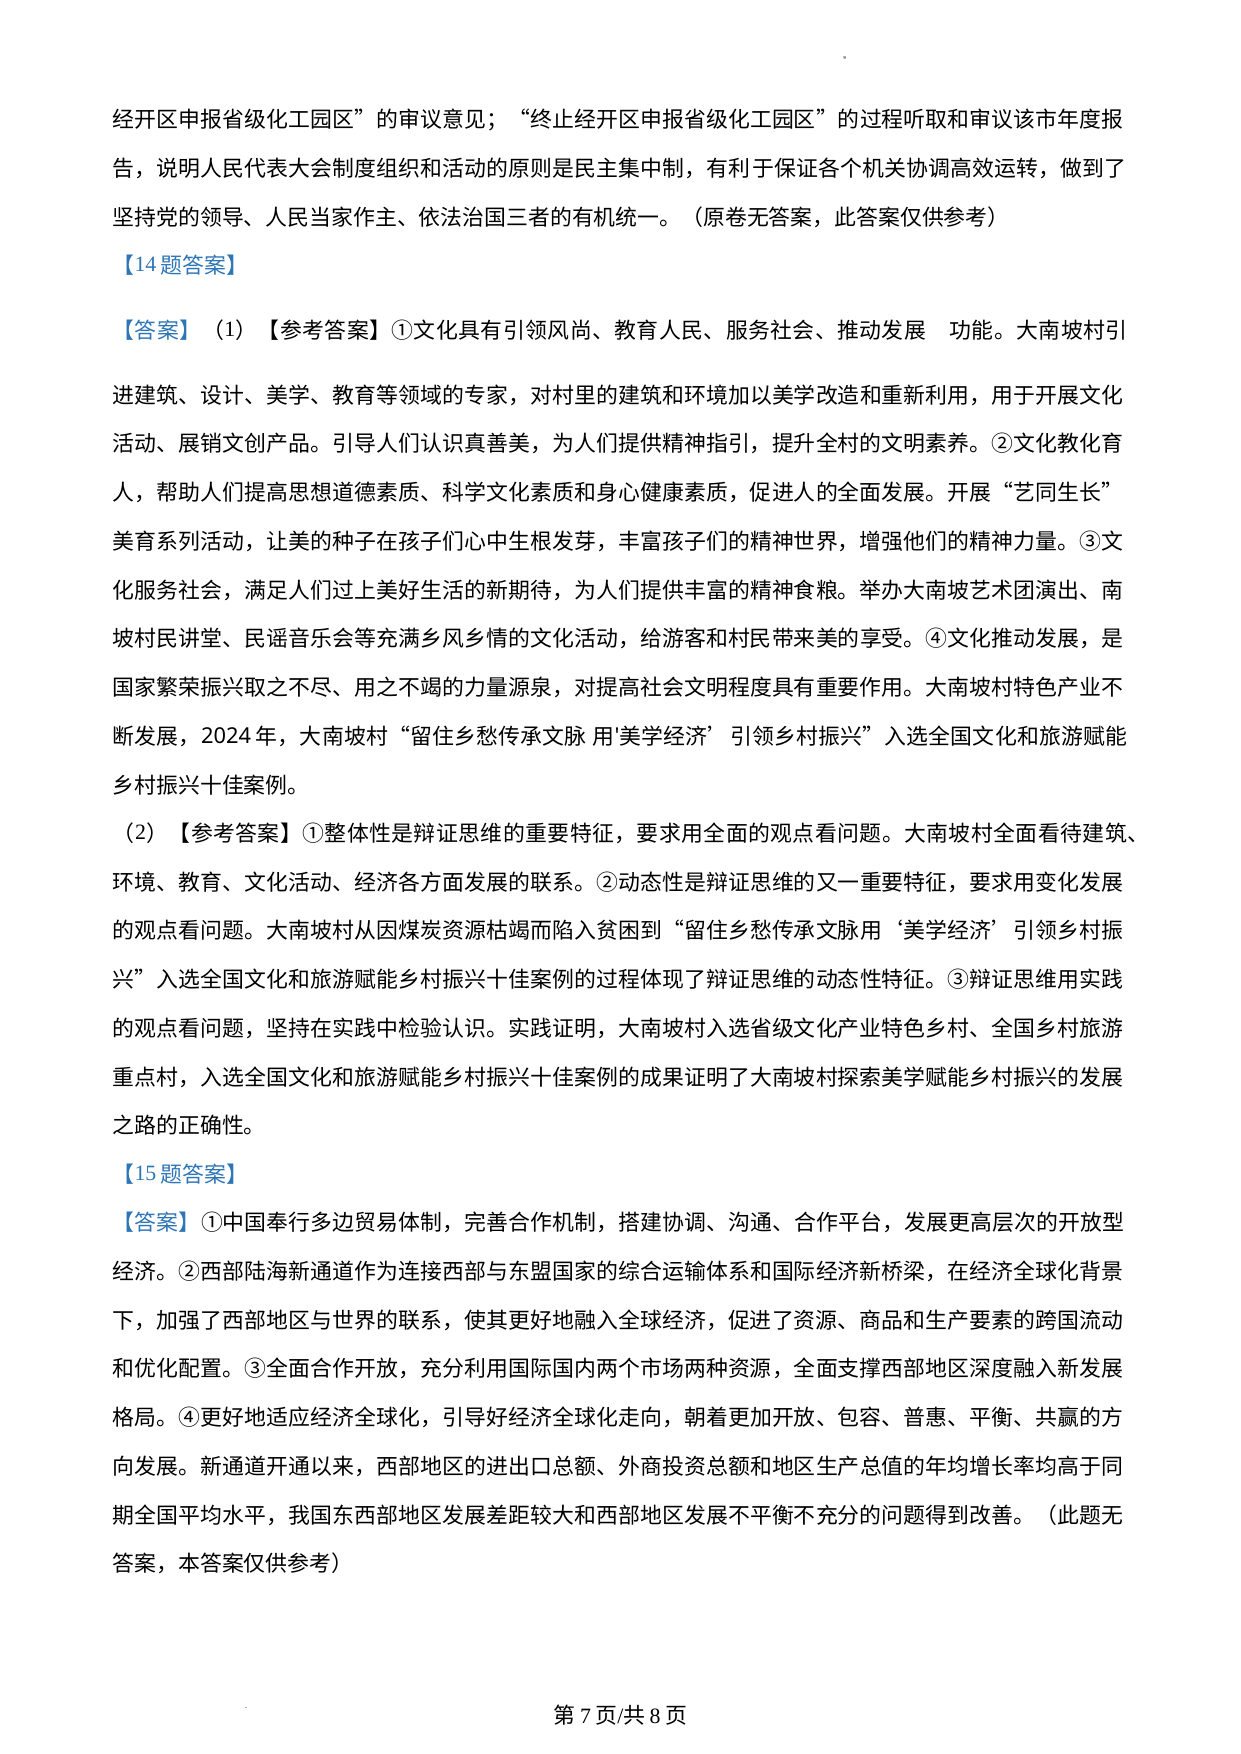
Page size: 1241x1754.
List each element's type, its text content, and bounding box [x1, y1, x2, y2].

text 【答案】（1）【参考答案】①文化具有引领风尚、教育人民、服务社会、推动发展功能。大南坡村引进建筑、设计、美学、教育等领域的专家，对村里的建筑和环境加以美学改造和重新利用，用于开展文化活动、展销文创产品。引导人们认识真善美，为人们提供精神指引，提升全村的文明素养。②文化教化育人，帮助人们提高思想道德素质、科学文化素质和身心健康素质，促进人的全面发展。开展“艺同生长”美育系列活动，让美的种子在孩子们心中生根发芽，丰富孩子们的精神世界，增强他们的精神力量。③文化服务社会，满足人们过上美好生活的新期待，为人们提供丰富的精神食粮。举办大南坡艺术团演出、南坡村民讲堂、民谣音乐会等充满乡风乡情的文化活动，给游客和村民带来美的享受。④文化推动发展，是国家繁荣振兴取之不尽、用之不竭的力量源泉，对提高社会文明程度具有重要作用。大南坡村特色产业不断发展，2024年，大南坡村“留住乡愁传承文脉 用'美学经济’引领乡村振兴”入选全国文化和旅游赋能乡村振兴十佳案例。 [112, 296, 1128, 800]
text 【14题答案】 [112, 248, 1128, 280]
text 【答案】①中国奉行多边贸易体制，完善合作机制，搭建协调、沟通、合作平台，发展更高层次的开放型经济。②西部陆海新通道作为连接西部与东盟国家的综合运输体系和国际经济新桥梁，在经济全球化背景下，加强了西部地区与世界的联系，使其更好地融入全球经济，促进了资源、商品和生产要素的跨国流动和优化配置。③全面合作开放，充分利用国际国内两个市场两种资源，全面支撑西部地区深度融入新发展格局。④更好地适应经济全球化，引导好经济全球化走向，朝着更加开放、包容、普惠、平衡、共赢的方向发展。新通道开通以来，西部地区的进出口总额、外商投资总额和地区生产总值的年均增长率均高于同期全国平均水平，我国东西部地区发展差距较大和西部地区发展不平衡不充分的问题得到改善。（此题无答案，本答案仅供参考） [112, 1205, 1128, 1578]
text （2）【参考答案】①整体性是辩证思维的重要特征，要求用全面的观点看问题。大南坡村全面看待建筑、环境、教育、文化活动、经济各方面发展的联系。②动态性是辩证思维的又一重要特征，要求用变化发展的观点看问题。大南坡村从因煤炭资源枯竭而陷入贫困到“留住乡愁传承文脉用‘美学经济’引领乡村振兴”入选全国文化和旅游赋能乡村振兴十佳案例的过程体现了辩证思维的动态性特征。③辩证思维用实践的观点看问题，坚持在实践中检验认识。实践证明，大南坡村入选省级文化产业特色乡村、全国乡村旅游重点村，入选全国文化和旅游赋能乡村振兴十佳案例的成果证明了大南坡村探索美学赋能乡村振兴的发展之路的正确性。 [112, 816, 1128, 1141]
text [112, 102, 1128, 232]
text 【15题答案】 [112, 1156, 1128, 1189]
